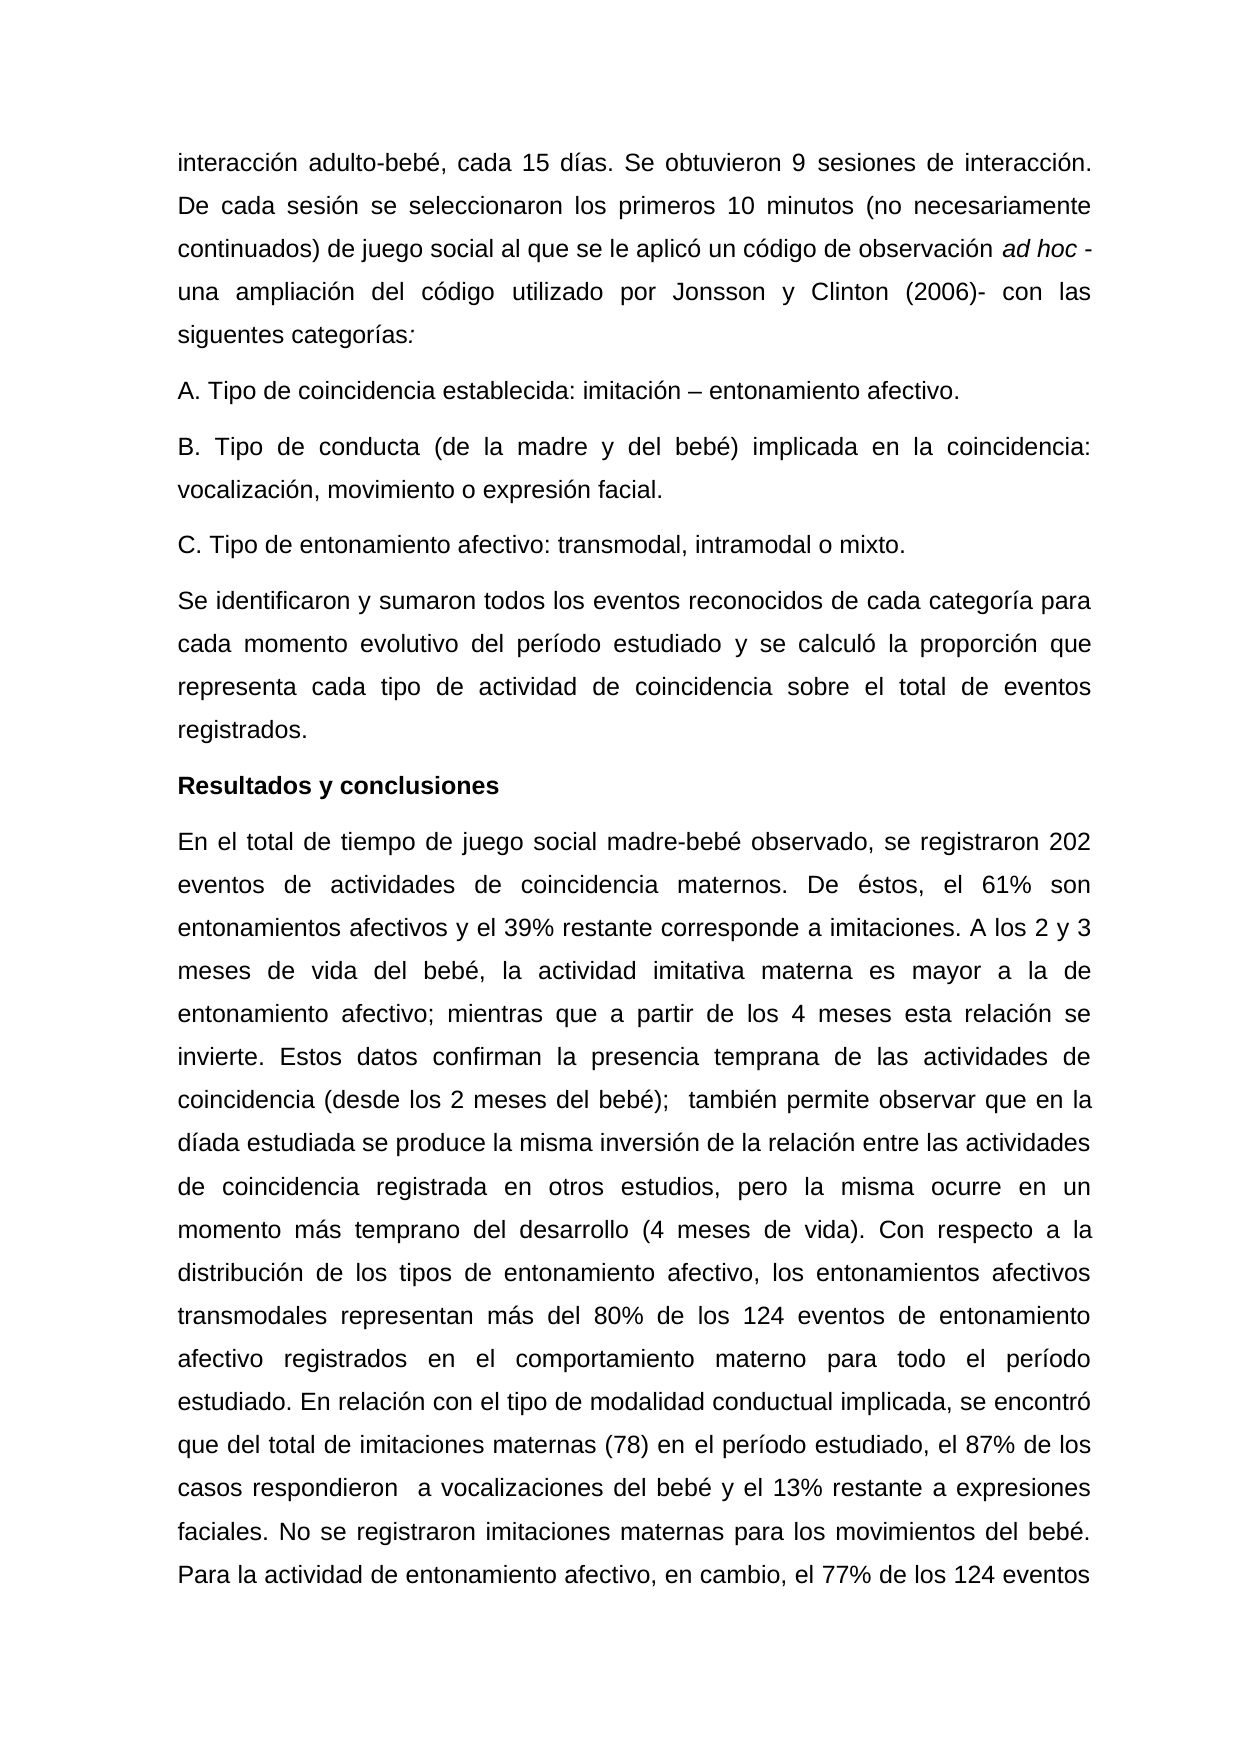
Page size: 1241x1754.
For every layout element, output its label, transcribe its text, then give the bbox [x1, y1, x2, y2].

text C. Tipo de entonamiento afectivo: transmodal, intramodal o mixto. [177, 530, 1092, 559]
text Se identificaron y sumaron todos los eventos reconocidos de cada categoría para cada momento evolutivo del período estudiado y se calculó la proporción que representa cada tipo de actividad de coincidencia sobre el total de eventos registrados. [177, 586, 1092, 744]
text A. Tipo de coincidencia establecida: imitación – entonamiento afectivo. [177, 376, 1092, 404]
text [177, 826, 1092, 1588]
text Resultados y conclusiones [177, 771, 1092, 799]
text B. Tipo de conducta (de la madre y del bebé) implicada en la coincidencia: vocalización, movimiento o expresión facial. [177, 431, 1092, 503]
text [177, 148, 1092, 349]
